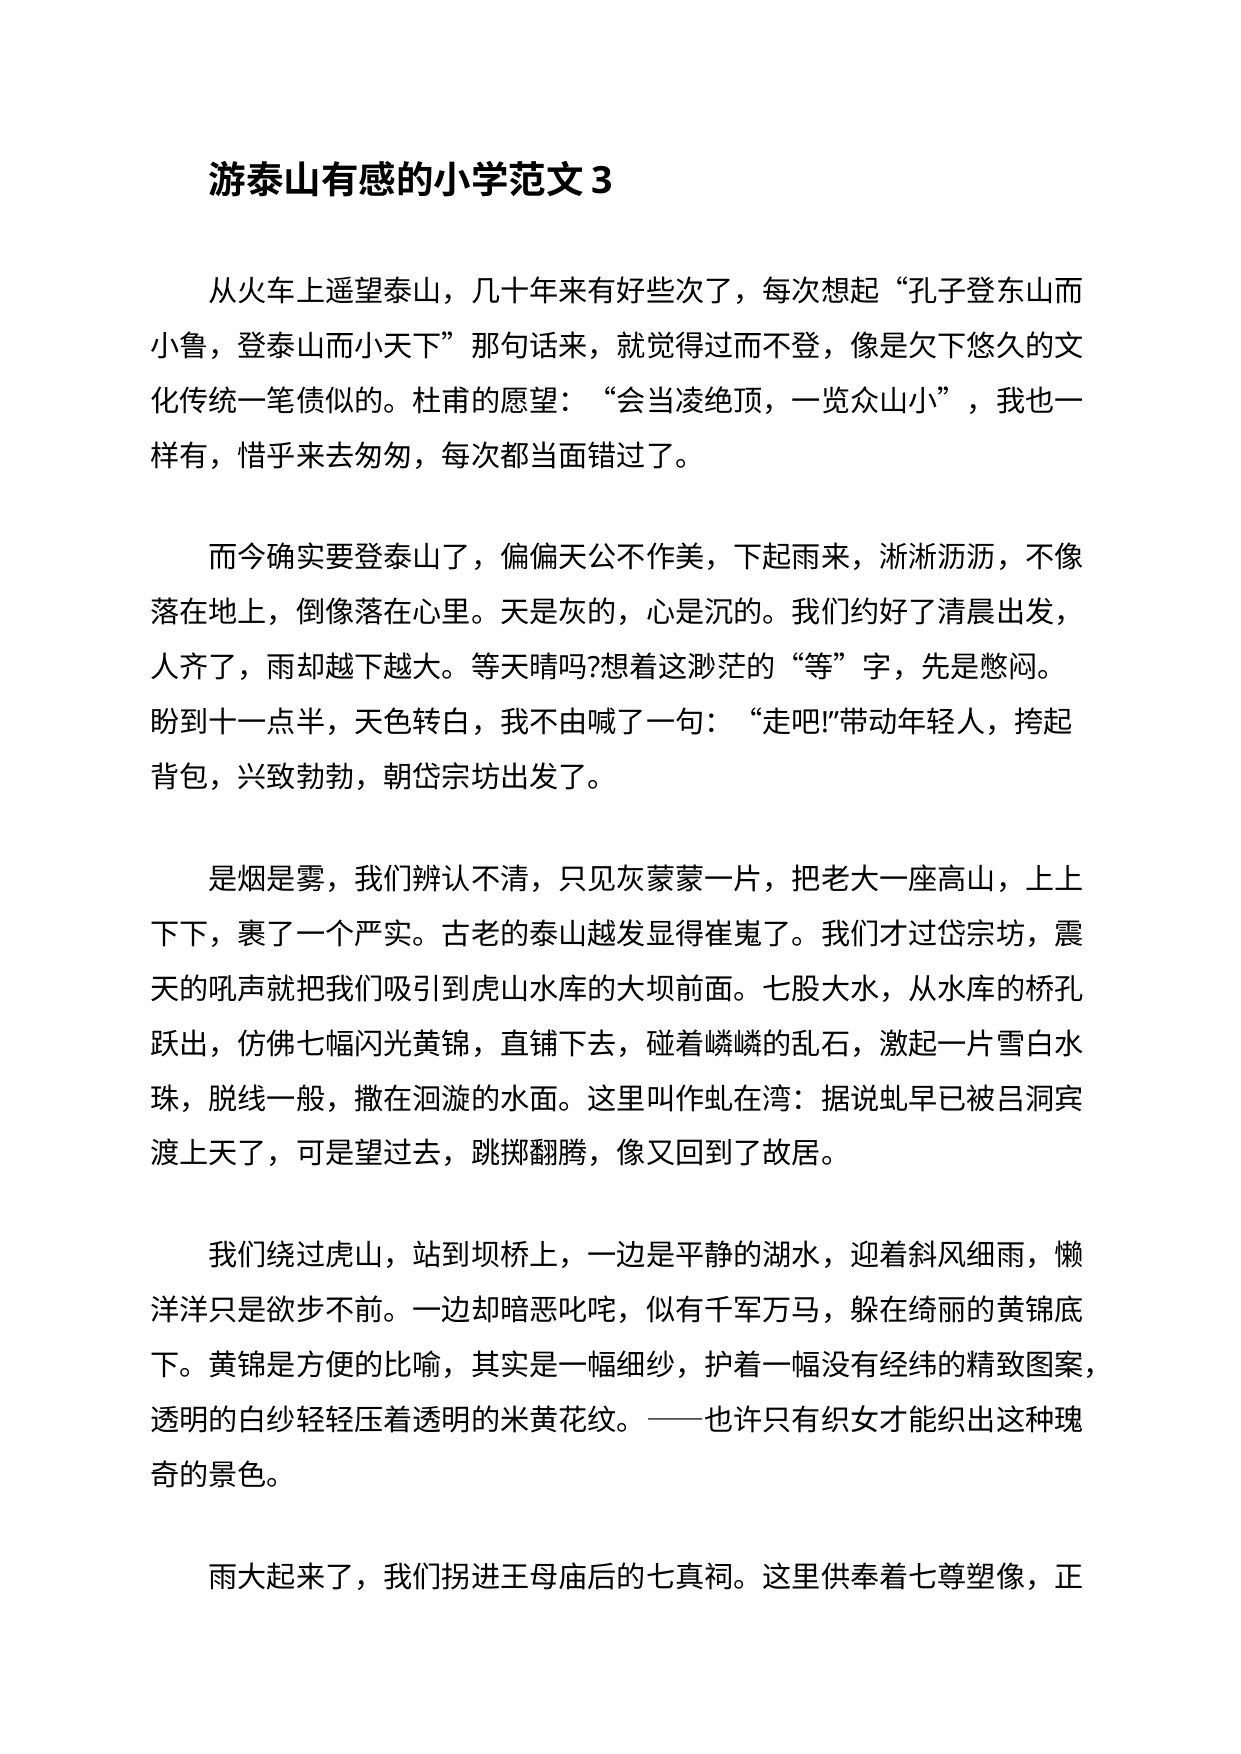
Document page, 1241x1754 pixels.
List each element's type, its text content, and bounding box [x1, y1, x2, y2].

text 从火车上遥望泰山，几十年来有好些次了，每次想起“孔子登东山而小鲁，登泰山而小天下”那句话来，就觉得过而不登，像是欠下悠久的文化传统一笔债似的。杜甫的愿望：“会当凌绝顶，一览众山小”，我也一样有，惜乎来去匆匆，每次都当面错过了。 [150, 268, 1090, 474]
text 游泰山有感的小学范文3 [150, 150, 1090, 204]
text 而今确实要登泰山了，偏偏天公不作美，下起雨来，淅淅沥沥，不像落在地上，倒像落在心里。天是灰的，心是沉的。我们约好了清晨出发，人齐了，雨却越下越大。等天晴吗?想着这渺茫的“等”字，先是憋闷。盼到十一点半，天色转白，我不由喊了一句：“走吧!”带动年轻人，挎起背包，兴致勃勃，朝岱宗坊出发了。 [150, 534, 1090, 796]
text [150, 1553, 1090, 1596]
text 是烟是雾，我们辨认不清，只见灰蒙蒙一片，把老大一座高山，上上下下，裹了一个严实。古老的泰山越发显得崔嵬了。我们才过岱宗坊，震天的吼声就把我们吸引到虎山水库的大坝前面。七股大水，从水库的桥孔跃出，仿佛七幅闪光黄锦，直铺下去，碰着嶙嶙的乱石，激起一片雪白水珠，脱线一般，撒在洄漩的水面。这里叫作虬在湾：据说虬早已被吕洞宾渡上天了，可是望过去，跳掷翻腾，像又回到了故居。 [150, 856, 1090, 1172]
text 我们绕过虎山，站到坝桥上，一边是平静的湖水，迎着斜风细雨，懒洋洋只是欲步不前。一边却暗恶叱咤，似有千军万马，躲在绮丽的黄锦底下。黄锦是方便的比喻，其实是一幅细纱，护着一幅没有经纬的精致图案，透明的白纱轻轻压着透明的米黄花纹。――也许只有织女才能织出这种瑰奇的景色。 [150, 1232, 1090, 1494]
